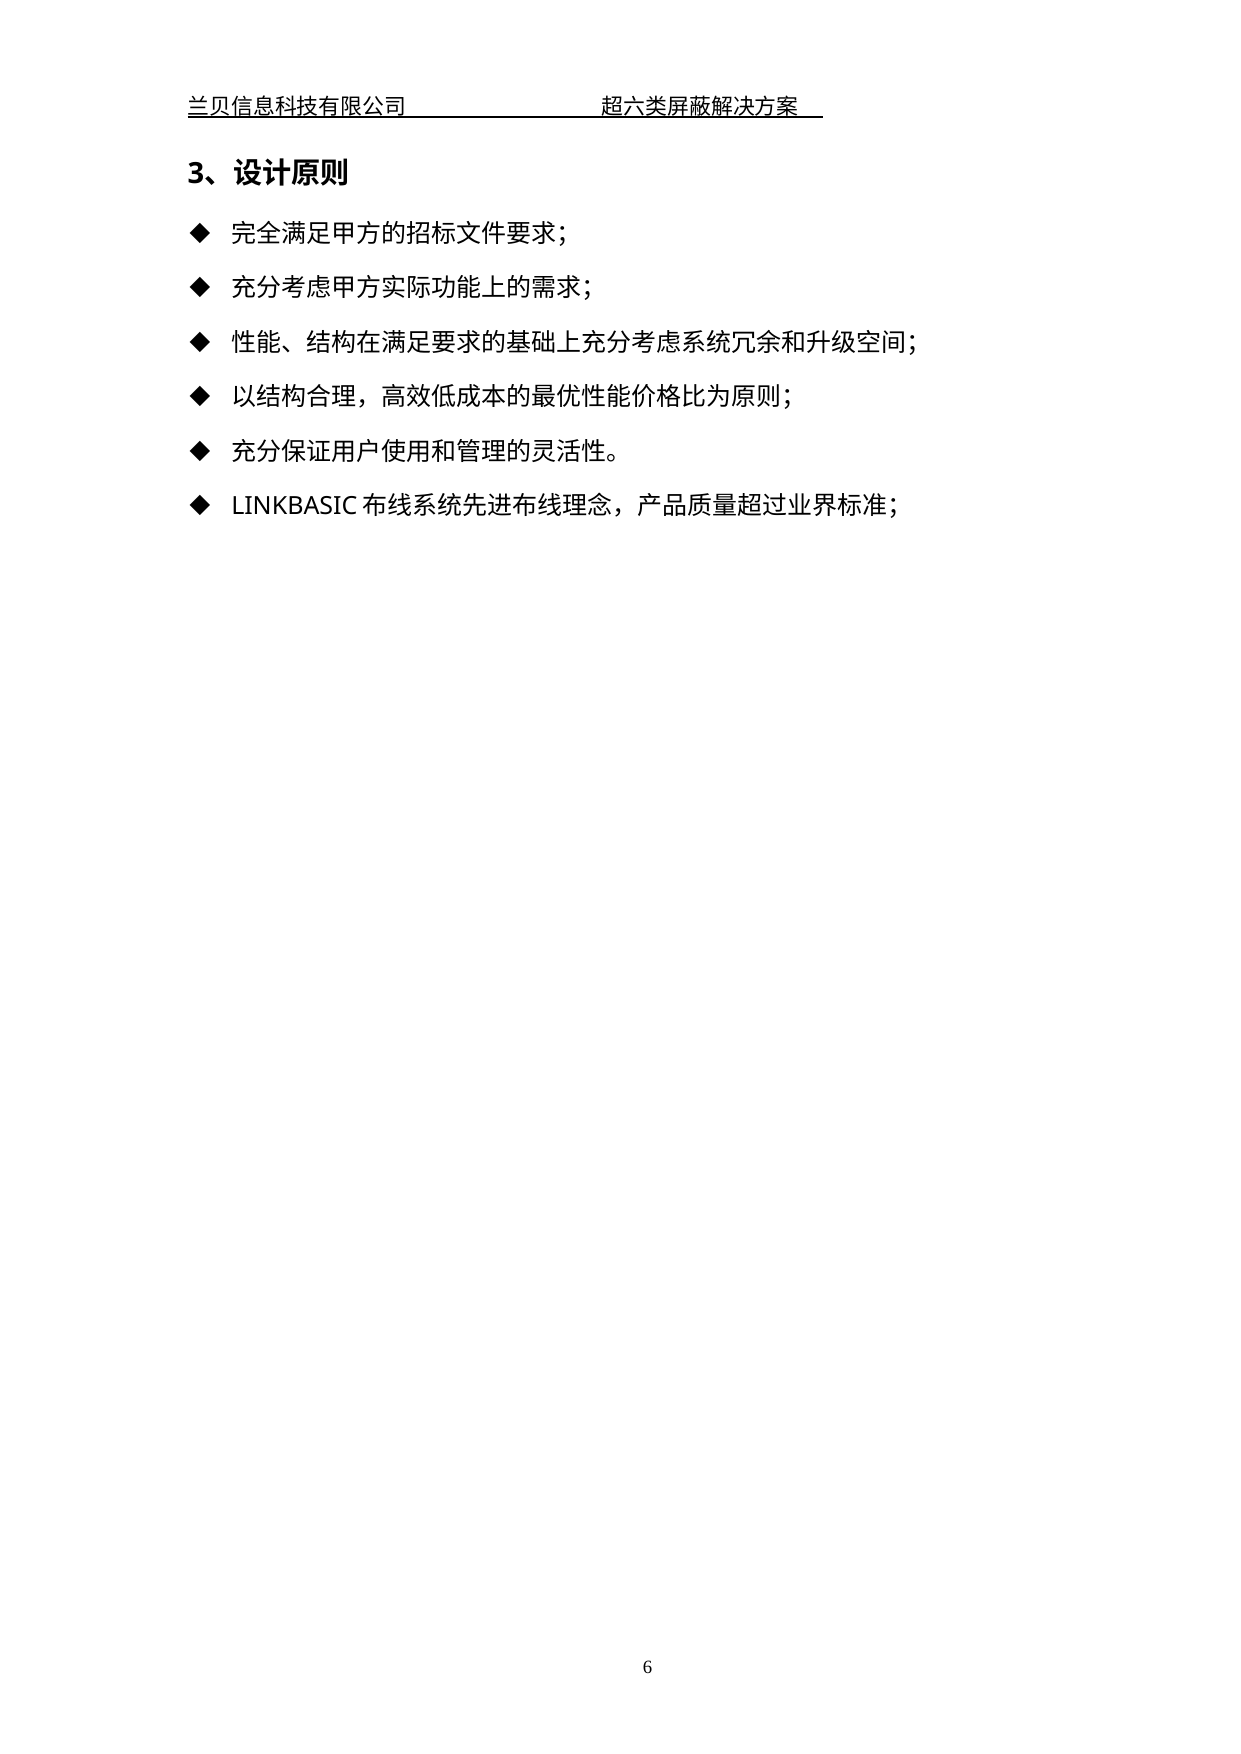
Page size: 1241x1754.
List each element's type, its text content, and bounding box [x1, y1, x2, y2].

subtitle 3、设计原则 [187, 150, 1107, 192]
list 以结构合理，高效低成本的最优性能价格比为原则； [187, 377, 1107, 413]
list LINKBASIC布线系统先进布线理念，产品质量超过业界标准； [187, 485, 1107, 522]
list 性能、结构在满足要求的基础上充分考虑系统冗余和升级空间； [187, 322, 1107, 358]
list 完全满足甲方的招标文件要求； [187, 213, 1107, 250]
list 充分保证用户使用和管理的灵活性。 [187, 431, 1107, 467]
list 充分考虑甲方实际功能上的需求； [187, 268, 1107, 304]
